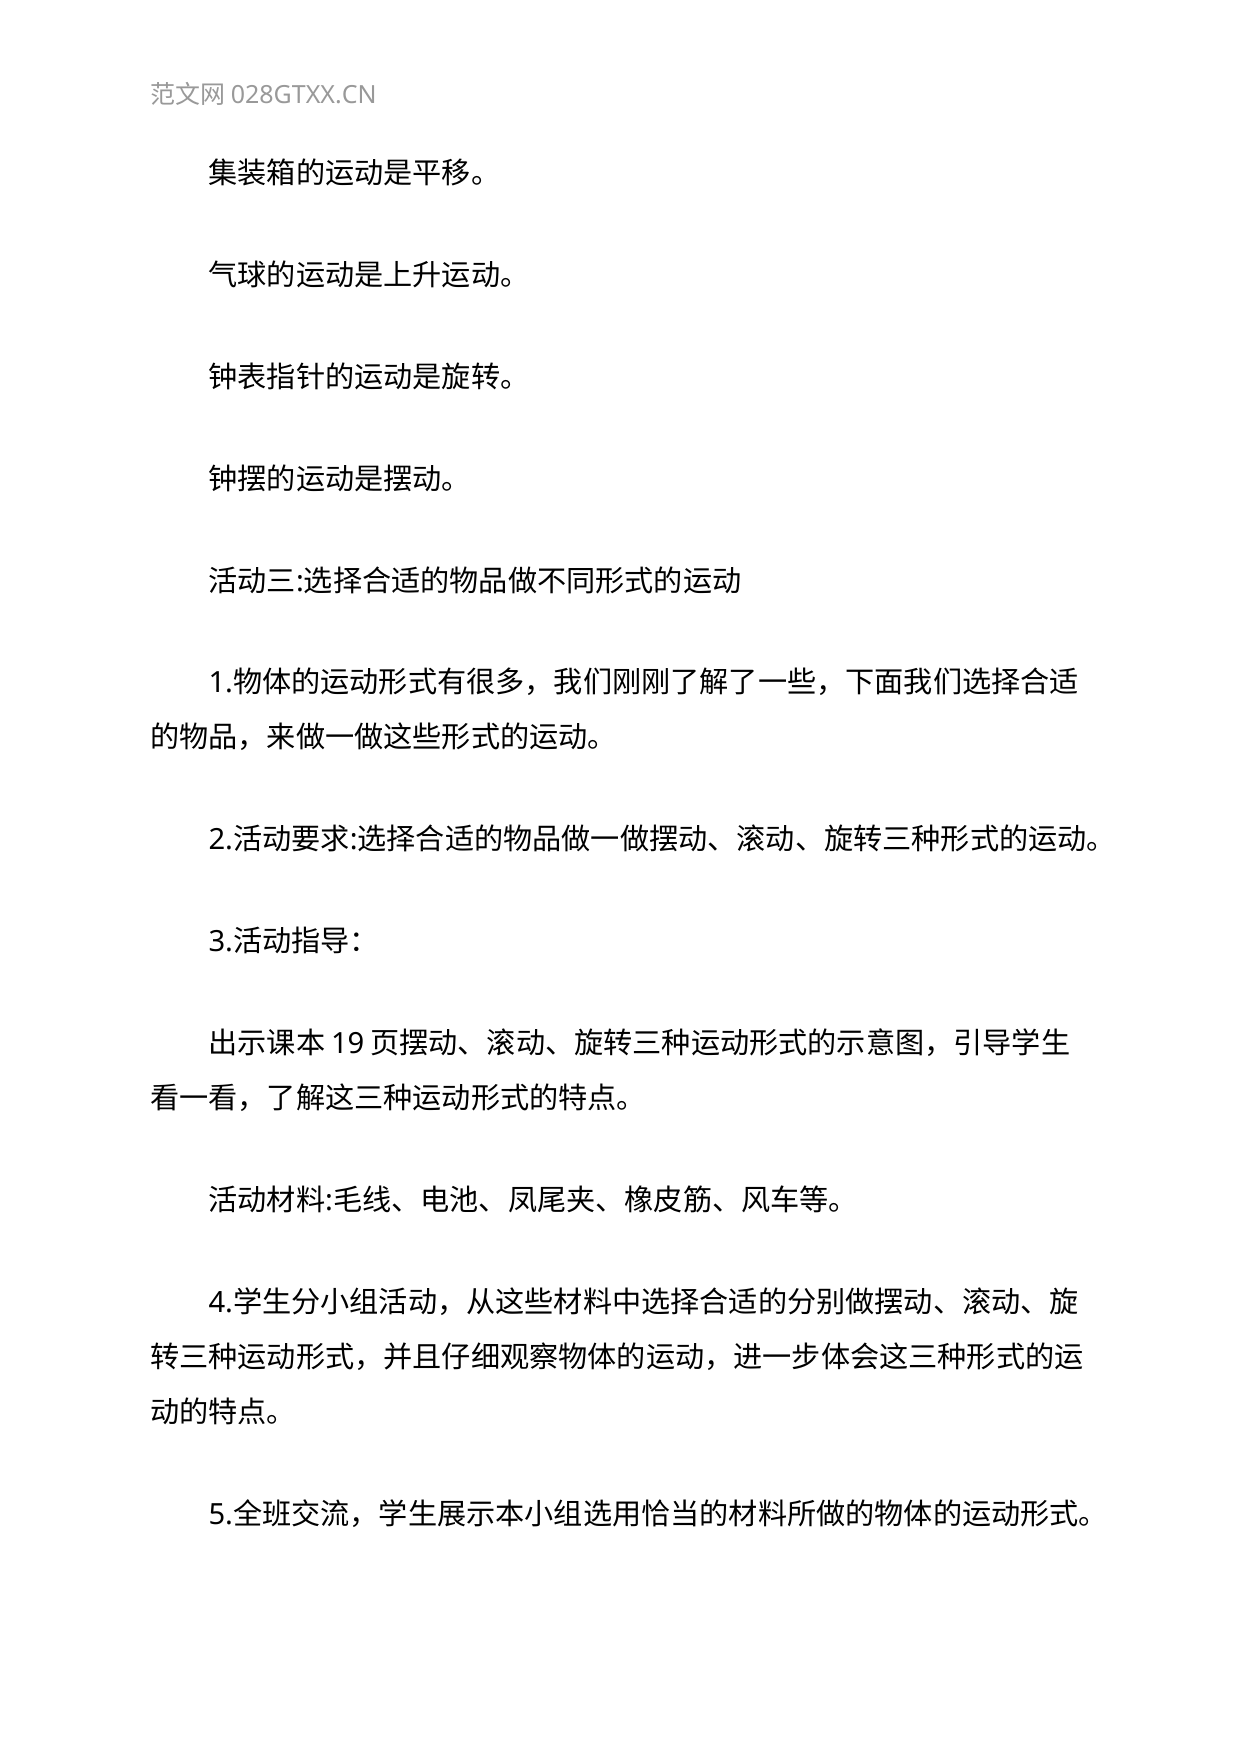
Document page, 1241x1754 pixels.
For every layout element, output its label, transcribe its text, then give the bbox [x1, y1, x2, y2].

text 1.物体的运动形式有很多，我们刚刚了解了一些，下面我们选择合适的物品，来做一做这些形式的运动。 [150, 659, 1090, 756]
text 3.活动指导： [150, 918, 1090, 960]
text 活动材料:毛线、电池、凤尾夹、橡皮筋、风车等。 [150, 1177, 1090, 1219]
text 2.活动要求:选择合适的物品做一做摆动、滚动、旋转三种形式的运动。 [150, 816, 1090, 858]
text 钟摆的运动是摆动。 [150, 455, 1090, 498]
text 4.学生分小组活动，从这些材料中选择合适的分别做摆动、滚动、旋转三种运动形式，并且仔细观察物体的运动，进一步体会这三种形式的运动的特点。 [150, 1278, 1090, 1431]
text 集装箱的运动是平移。 [150, 150, 1090, 192]
text 活动三:选择合适的物品做不同形式的运动 [150, 557, 1090, 599]
text 5.全班交流，学生展示本小组选用恰当的材料所做的物体的运动形式。 [150, 1490, 1090, 1533]
text 出示课本19页摆动、滚动、旋转三种运动形式的示意图，引导学生看一看，了解这三种运动形式的特点。 [150, 1020, 1090, 1117]
text 气球的运动是上升运动。 [150, 252, 1090, 294]
text 钟表指针的运动是旋转。 [150, 353, 1090, 396]
